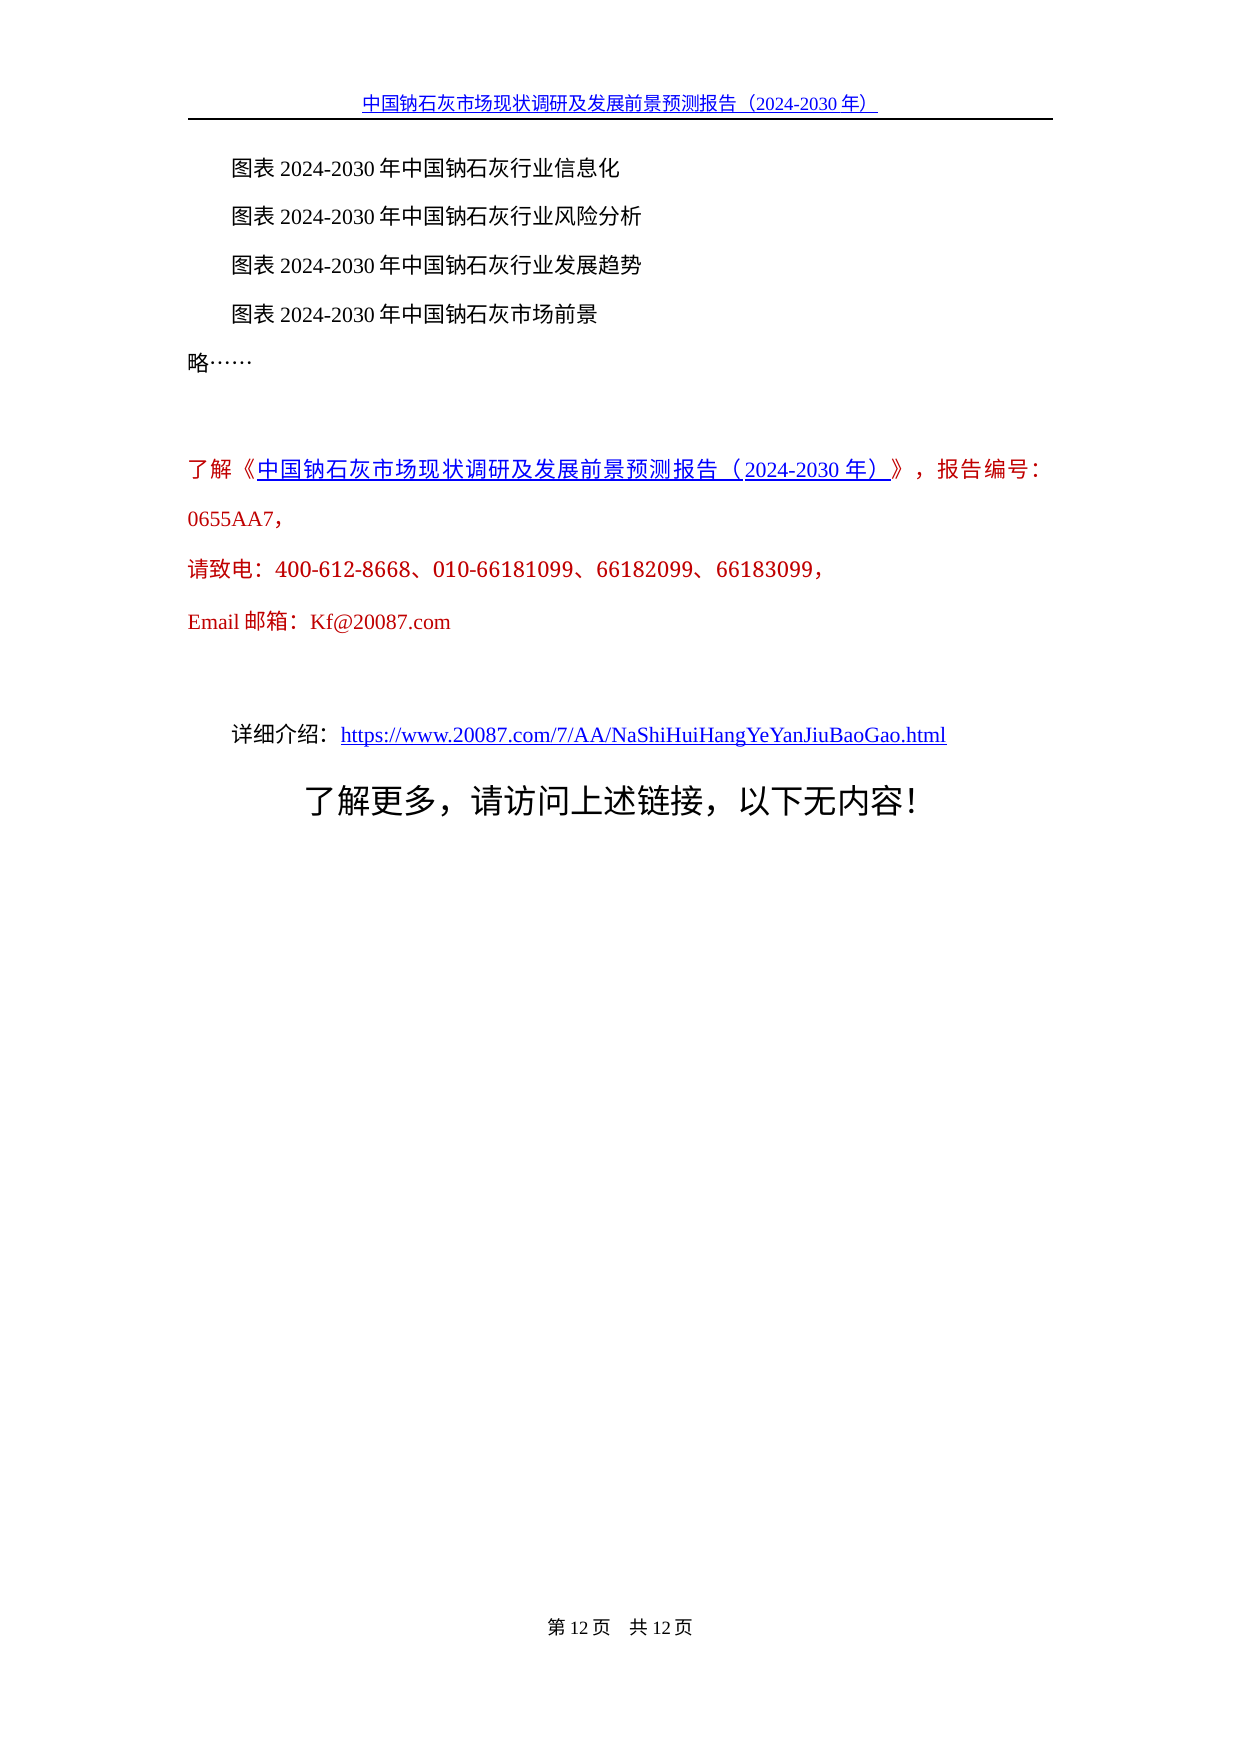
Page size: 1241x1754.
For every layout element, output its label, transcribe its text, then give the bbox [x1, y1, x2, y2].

title 了解更多，请访问上述链接，以下无内容！ [187, 766, 1053, 831]
text 了解《中国钠石灰市场现状调研及发展前景预测报告（2024-2030年）》，报告编号：0655AA7， [187, 452, 1053, 533]
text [187, 150, 1053, 378]
text 详细介绍：https://www.20087.com/7/AA/NaShiHuiHangYeYanJiuBaoGao.html [187, 716, 1053, 749]
text Email邮箱：Kf@20087.com [187, 603, 1053, 636]
text 请致电：400-612-8668、010-66181099、66182099、66183099， [187, 552, 1053, 584]
